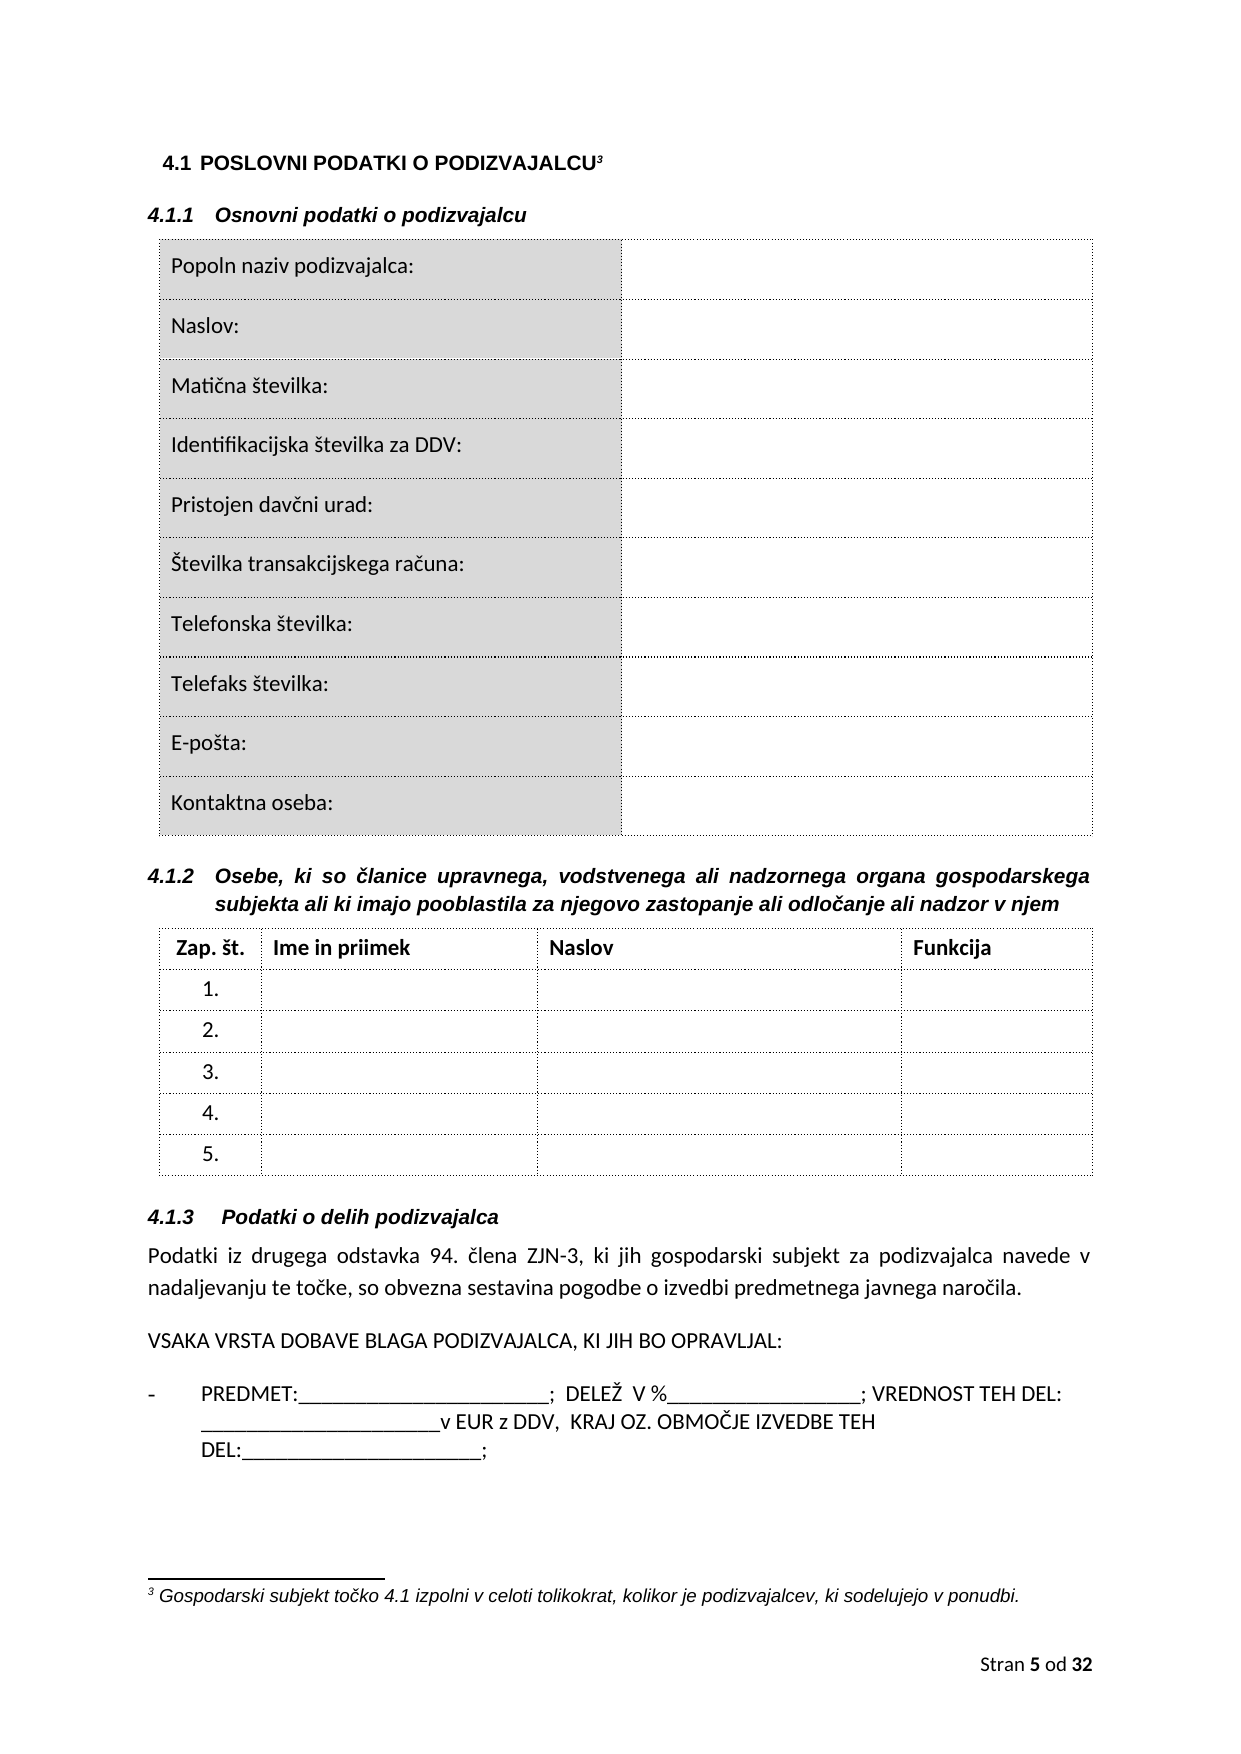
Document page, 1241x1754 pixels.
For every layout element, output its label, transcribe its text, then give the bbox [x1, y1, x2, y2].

table_cell [262, 969, 538, 1010]
table_cell [902, 969, 1092, 1010]
table_cell 4. [160, 1093, 262, 1134]
table_cell [538, 969, 902, 1010]
table_cell [538, 1134, 902, 1175]
subtitle Osebe, ki so članice upravnega, vodstvenega ali nadzornega organa gospodarskega subjekta ali ki imajo pooblastila za njegovo zastopanje ali odločanje ali nadzor v njem [148, 861, 1092, 915]
table_cell [902, 1010, 1092, 1052]
table_cell Naslov: [160, 299, 622, 358]
table_cell [902, 1134, 1092, 1175]
table_cell [538, 1052, 902, 1093]
table_header Ime in priimek [262, 928, 538, 969]
table_cell [262, 1052, 538, 1093]
subtitle Podatki o delih podizvajalca [148, 1201, 1092, 1228]
table_cell [622, 716, 1092, 776]
table_cell Identifikacijska številka za DDV: [160, 418, 622, 478]
table_cell Telefonska številka: [160, 597, 622, 656]
table_cell [622, 359, 1092, 418]
table_cell [622, 597, 1092, 656]
table_cell 3. [160, 1052, 262, 1093]
table_cell [622, 299, 1092, 358]
table_header Funkcija [902, 928, 1092, 969]
table_header Zap. št. [160, 928, 262, 969]
text Podatki iz drugega odstavka 94. člena ZJN-3, ki jih gospodarski subjekt za podizvajalca navede v nadaljevanju te točke, so obvezna sestavina pogodbe o izvedbi predmetnega javnega naročila. [148, 1241, 1092, 1301]
table_cell [902, 1093, 1092, 1134]
table_cell [262, 1093, 538, 1134]
table_header Naslov [538, 928, 902, 969]
table_cell [622, 537, 1092, 597]
table_cell Telefaks številka: [160, 656, 622, 716]
table_cell [262, 1010, 538, 1052]
table_cell [622, 776, 1092, 835]
table_cell Matična številka: [160, 359, 622, 418]
table_cell [262, 1134, 538, 1175]
table_cell [622, 478, 1092, 537]
table_cell 1. [160, 969, 262, 1010]
table_cell 5. [160, 1134, 262, 1175]
subtitle POSLOVNI PODATKI O PODIZVAJALCU [162, 148, 1092, 175]
table_cell Pristojen davčni urad: [160, 478, 622, 537]
table_cell [622, 656, 1092, 716]
text VSAKA VRSTA DOBAVE BLAGA PODIZVAJALCA, KI JIH BO OPRAVLJAL: [148, 1326, 1092, 1354]
table_header [622, 239, 1092, 299]
table_cell E-pošta: [160, 716, 622, 776]
table_cell Številka transakcijskega računa: [160, 537, 622, 597]
table_cell Kontaktna oseba: [160, 776, 622, 835]
list PREDMET:______________________; DELEŽ V %_________________; VREDNOST TEH DEL: _____________________v EUR z DDV, KRAJ OZ. OBMOČJE IZVEDBE TEH DEL:_____________________; [148, 1379, 1092, 1463]
table_cell [538, 1093, 902, 1134]
subtitle Osnovni podatki o podizvajalcu [148, 200, 1092, 227]
table_header Popoln naziv podizvajalca: [160, 239, 622, 299]
table_cell [622, 418, 1092, 478]
table_cell 2. [160, 1010, 262, 1052]
table_cell [538, 1010, 902, 1052]
table_cell [902, 1052, 1092, 1093]
